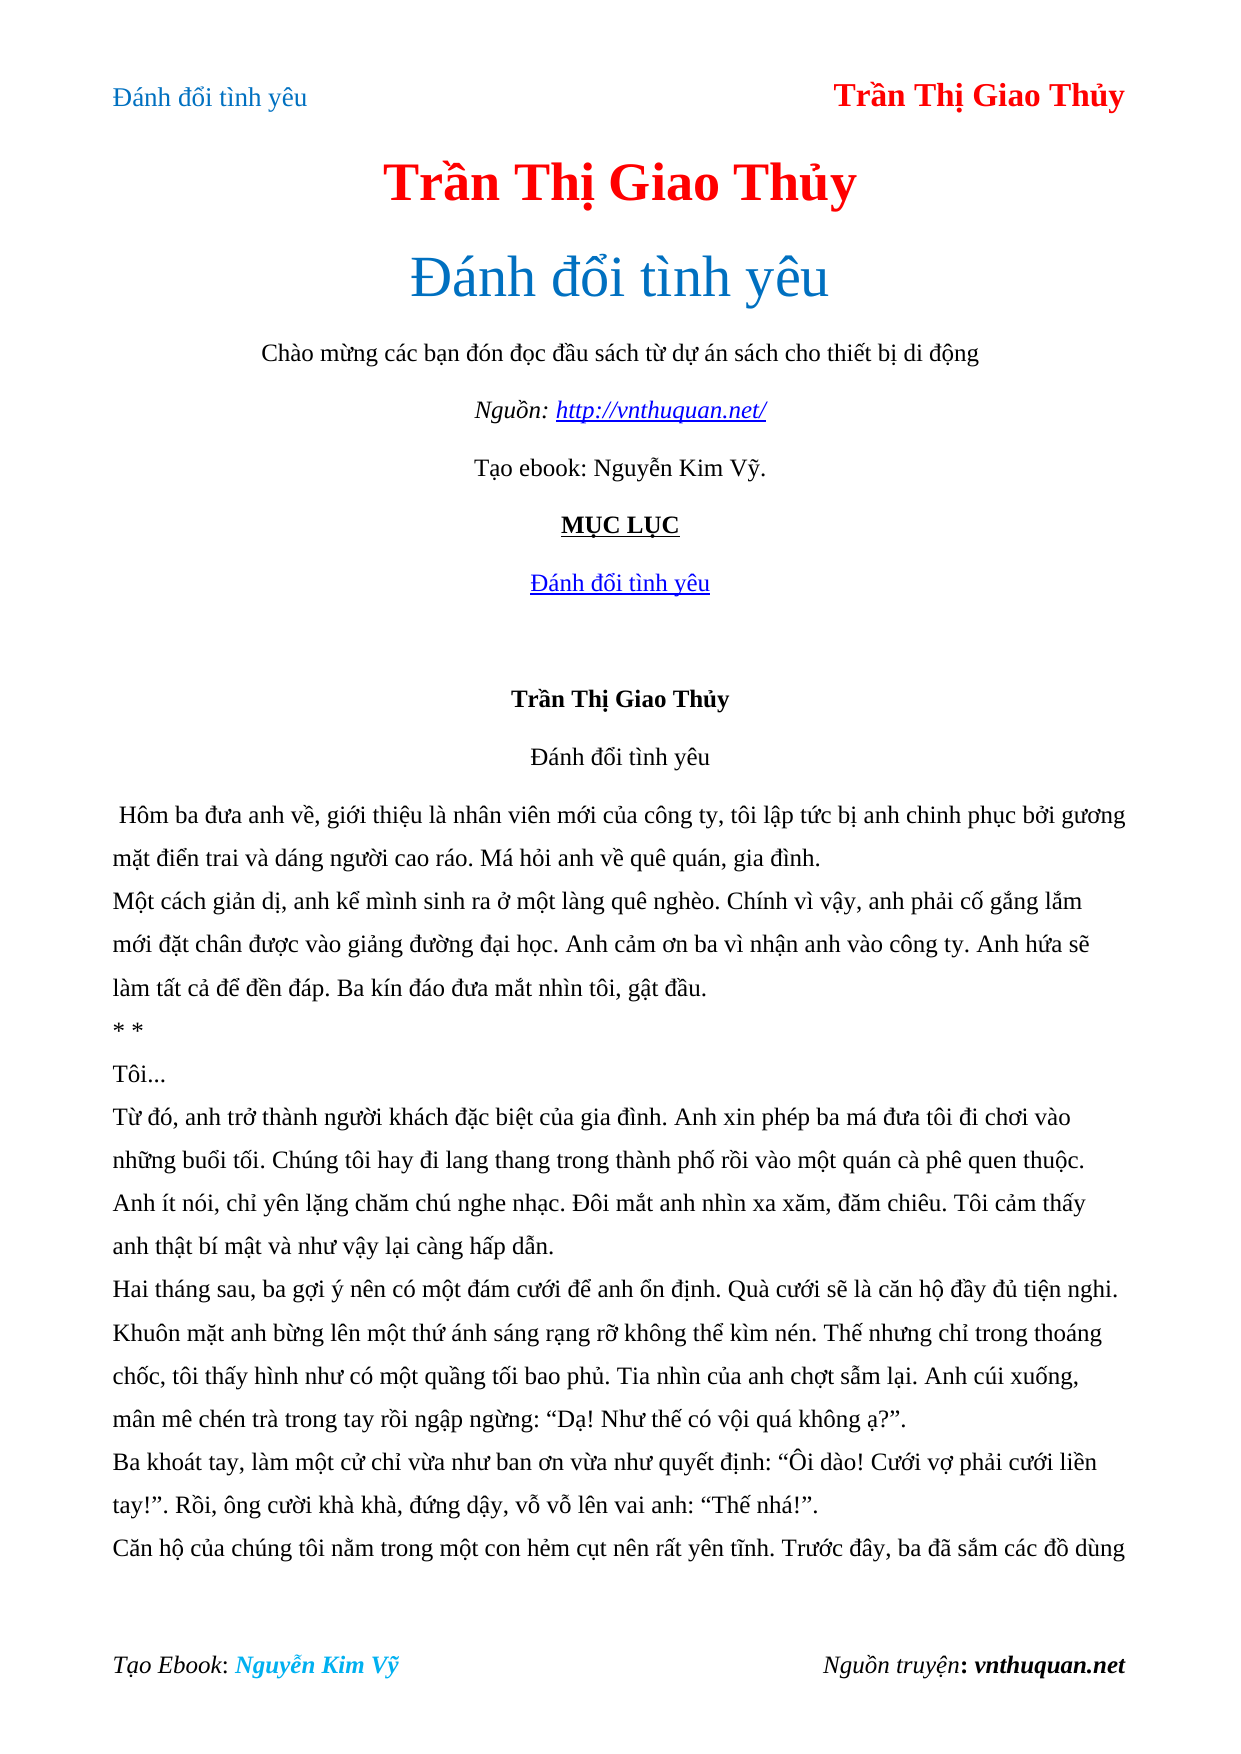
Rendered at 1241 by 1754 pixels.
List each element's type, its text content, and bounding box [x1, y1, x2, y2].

text Trần Thị Giao Thủy [112, 684, 1128, 713]
text Đánh đổi tình yêu [112, 241, 1128, 308]
text Trần Thị Giao Thủy [112, 150, 1128, 212]
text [112, 800, 1128, 1562]
text Đánh đổi tình yêu [112, 742, 1128, 771]
text Đánh đổi tình yêu [112, 568, 1128, 597]
text MỤC LỤC [112, 511, 1128, 539]
text Chào mừng các bạn đón đọc đầu sách từ dự án sách cho thiết bị di động Nguồn: http://vnthuquan.net/ Tạo ebook: Nguyễn Kim Vỹ. [112, 338, 1128, 481]
